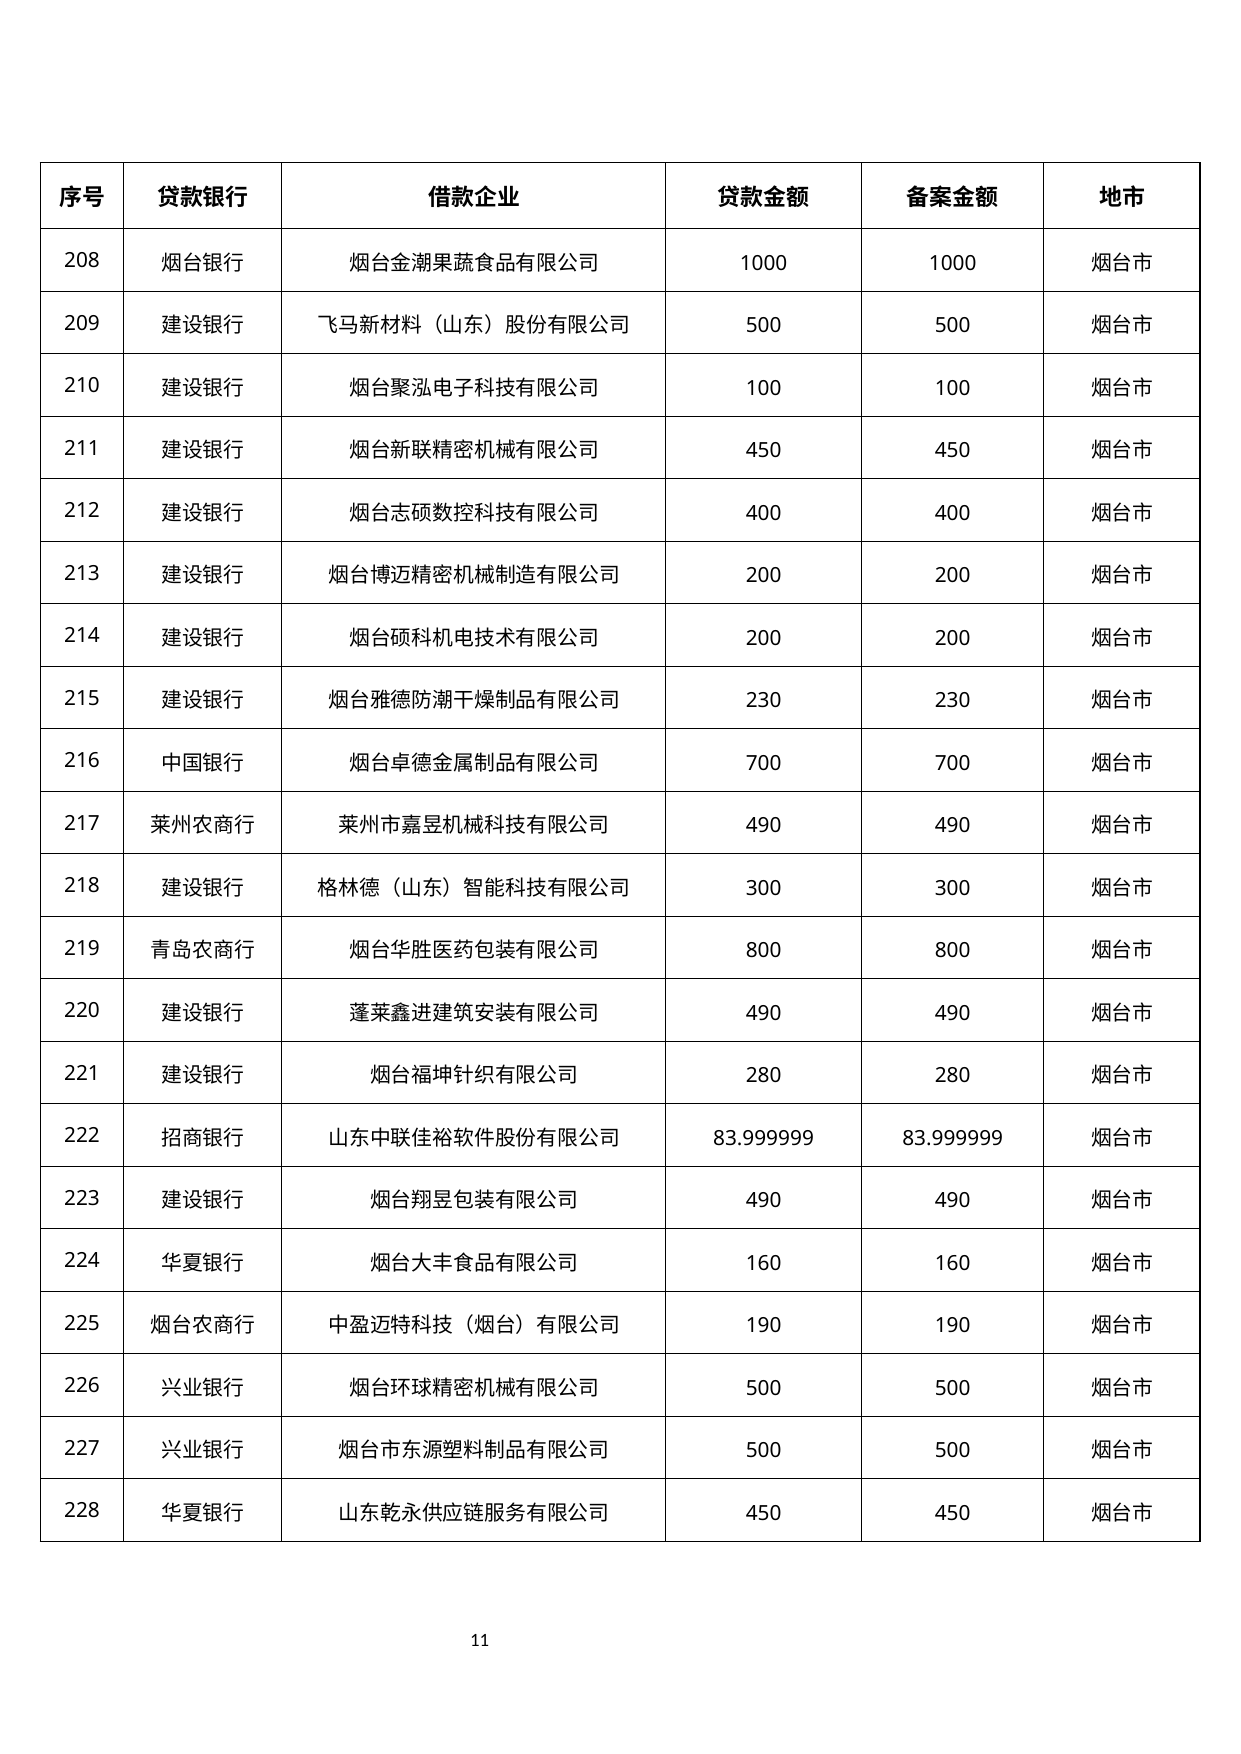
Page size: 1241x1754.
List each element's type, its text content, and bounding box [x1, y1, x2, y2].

table_cell 建设银行 [124, 542, 281, 603]
table_cell 300 [862, 854, 1043, 916]
table_cell 216 [41, 729, 123, 791]
table_cell 烟台硕科机电技术有限公司 [282, 604, 665, 666]
table_cell 烟台市 [1044, 854, 1199, 916]
table_cell 兴业银行 [124, 1354, 281, 1416]
table_cell 300 [666, 854, 861, 916]
table_cell 烟台市 [1044, 1354, 1199, 1416]
table_cell 214 [41, 604, 123, 666]
table_cell 建设银行 [124, 292, 281, 353]
table_cell 490 [862, 1167, 1043, 1228]
table_cell 212 [41, 479, 123, 541]
table_cell 224 [41, 1229, 123, 1291]
table_cell 218 [41, 854, 123, 916]
table_header 序号 [41, 163, 123, 228]
table_cell 230 [666, 667, 861, 728]
table_cell 烟台市 [1044, 792, 1199, 853]
table_cell 160 [862, 1229, 1043, 1291]
table_cell 招商银行 [124, 1104, 281, 1166]
table_cell 烟台环球精密机械有限公司 [282, 1354, 665, 1416]
table_cell 烟台市 [1044, 1104, 1199, 1166]
table_header 借款企业 [282, 163, 665, 228]
table_cell 烟台新联精密机械有限公司 [282, 417, 665, 478]
table_cell 217 [41, 792, 123, 853]
table_header 贷款金额 [666, 163, 861, 228]
table_cell 280 [862, 1042, 1043, 1103]
table_cell 格林德（山东）智能科技有限公司 [282, 854, 665, 916]
table_cell 450 [666, 417, 861, 478]
table_cell 400 [666, 479, 861, 541]
table_cell 烟台农商行 [124, 1292, 281, 1353]
table_cell 700 [862, 729, 1043, 791]
table_cell 烟台志硕数控科技有限公司 [282, 479, 665, 541]
table_cell 烟台市 [1044, 229, 1199, 291]
table_cell 500 [862, 1354, 1043, 1416]
table_cell 100 [666, 354, 861, 416]
table_cell 213 [41, 542, 123, 603]
table_cell 1000 [666, 229, 861, 291]
table_cell 兴业银行 [124, 1417, 281, 1478]
table_cell 227 [41, 1417, 123, 1478]
table_cell 200 [666, 604, 861, 666]
table_cell 190 [666, 1292, 861, 1353]
table_cell 山东乾永供应链服务有限公司 [282, 1479, 665, 1541]
table_header 贷款银行 [124, 163, 281, 228]
table_cell 烟台市 [1044, 604, 1199, 666]
table_cell 飞马新材料（山东）股份有限公司 [282, 292, 665, 353]
table_cell 210 [41, 354, 123, 416]
table_cell 230 [862, 667, 1043, 728]
table_cell 烟台市 [1044, 667, 1199, 728]
table_cell 烟台市 [1044, 729, 1199, 791]
table_cell 烟台市东源塑料制品有限公司 [282, 1417, 665, 1478]
table_cell 莱州农商行 [124, 792, 281, 853]
table_cell 800 [666, 917, 861, 978]
table_cell 建设银行 [124, 479, 281, 541]
table_cell 490 [666, 792, 861, 853]
table_cell 华夏银行 [124, 1229, 281, 1291]
table_cell 400 [862, 479, 1043, 541]
table_cell 490 [666, 1167, 861, 1228]
table_cell 烟台市 [1044, 1479, 1199, 1541]
table_cell 华夏银行 [124, 1479, 281, 1541]
table_cell 228 [41, 1479, 123, 1541]
table_cell 烟台市 [1044, 354, 1199, 416]
table_cell 烟台聚泓电子科技有限公司 [282, 354, 665, 416]
table_cell 莱州市嘉昱机械科技有限公司 [282, 792, 665, 853]
table_cell 160 [666, 1229, 861, 1291]
table_header 备案金额 [862, 163, 1043, 228]
table_cell 烟台福坤针织有限公司 [282, 1042, 665, 1103]
table_cell 211 [41, 417, 123, 478]
table_cell 烟台市 [1044, 542, 1199, 603]
table_cell 500 [666, 1417, 861, 1478]
table_cell 200 [666, 542, 861, 603]
table_cell 建设银行 [124, 979, 281, 1041]
table_cell 烟台市 [1044, 1167, 1199, 1228]
table_cell 450 [862, 1479, 1043, 1541]
table_cell 烟台博迈精密机械制造有限公司 [282, 542, 665, 603]
table_cell 500 [862, 1417, 1043, 1478]
table_cell 490 [862, 979, 1043, 1041]
table_cell 蓬莱鑫进建筑安装有限公司 [282, 979, 665, 1041]
table_cell 烟台市 [1044, 1292, 1199, 1353]
table_cell 建设银行 [124, 1042, 281, 1103]
table_cell 建设银行 [124, 354, 281, 416]
table_cell 100 [862, 354, 1043, 416]
table_cell 500 [666, 1354, 861, 1416]
table_cell 烟台市 [1044, 1229, 1199, 1291]
table_cell 226 [41, 1354, 123, 1416]
table_cell 烟台大丰食品有限公司 [282, 1229, 665, 1291]
table_cell 山东中联佳裕软件股份有限公司 [282, 1104, 665, 1166]
table_cell 450 [666, 1479, 861, 1541]
table_header 地市 [1044, 163, 1199, 228]
table_cell 烟台市 [1044, 1042, 1199, 1103]
table_cell 建设银行 [124, 1167, 281, 1228]
table_cell 烟台华胜医药包装有限公司 [282, 917, 665, 978]
table_cell 221 [41, 1042, 123, 1103]
table_cell 200 [862, 604, 1043, 666]
table_cell 220 [41, 979, 123, 1041]
table_cell 1000 [862, 229, 1043, 291]
table_cell 700 [666, 729, 861, 791]
table_cell 中盈迈特科技（烟台）有限公司 [282, 1292, 665, 1353]
table_cell 烟台雅德防潮干燥制品有限公司 [282, 667, 665, 728]
table_cell 青岛农商行 [124, 917, 281, 978]
table_cell 223 [41, 1167, 123, 1228]
table_cell 建设银行 [124, 604, 281, 666]
table_cell 490 [862, 792, 1043, 853]
table_cell 烟台市 [1044, 479, 1199, 541]
table_cell 中国银行 [124, 729, 281, 791]
table_cell 208 [41, 229, 123, 291]
table_cell 烟台卓德金属制品有限公司 [282, 729, 665, 791]
table_cell 烟台市 [1044, 1417, 1199, 1478]
table_cell 建设银行 [124, 417, 281, 478]
table_cell 800 [862, 917, 1043, 978]
table_cell 450 [862, 417, 1043, 478]
table_cell 83.999999 [862, 1104, 1043, 1166]
table_cell 500 [862, 292, 1043, 353]
table_cell 建设银行 [124, 667, 281, 728]
table_cell 200 [862, 542, 1043, 603]
table_cell 209 [41, 292, 123, 353]
table_cell 215 [41, 667, 123, 728]
table_cell 烟台市 [1044, 917, 1199, 978]
table_cell 490 [666, 979, 861, 1041]
table_cell 280 [666, 1042, 861, 1103]
table_cell 烟台银行 [124, 229, 281, 291]
table_cell 222 [41, 1104, 123, 1166]
table_cell 烟台金潮果蔬食品有限公司 [282, 229, 665, 291]
table_cell 烟台市 [1044, 292, 1199, 353]
table_cell 500 [666, 292, 861, 353]
table_cell 225 [41, 1292, 123, 1353]
table_cell 219 [41, 917, 123, 978]
table_cell 190 [862, 1292, 1043, 1353]
table_cell 建设银行 [124, 854, 281, 916]
table_cell 烟台翔昱包装有限公司 [282, 1167, 665, 1228]
table_cell 烟台市 [1044, 417, 1199, 478]
table_cell 83.999999 [666, 1104, 861, 1166]
table_cell 烟台市 [1044, 979, 1199, 1041]
